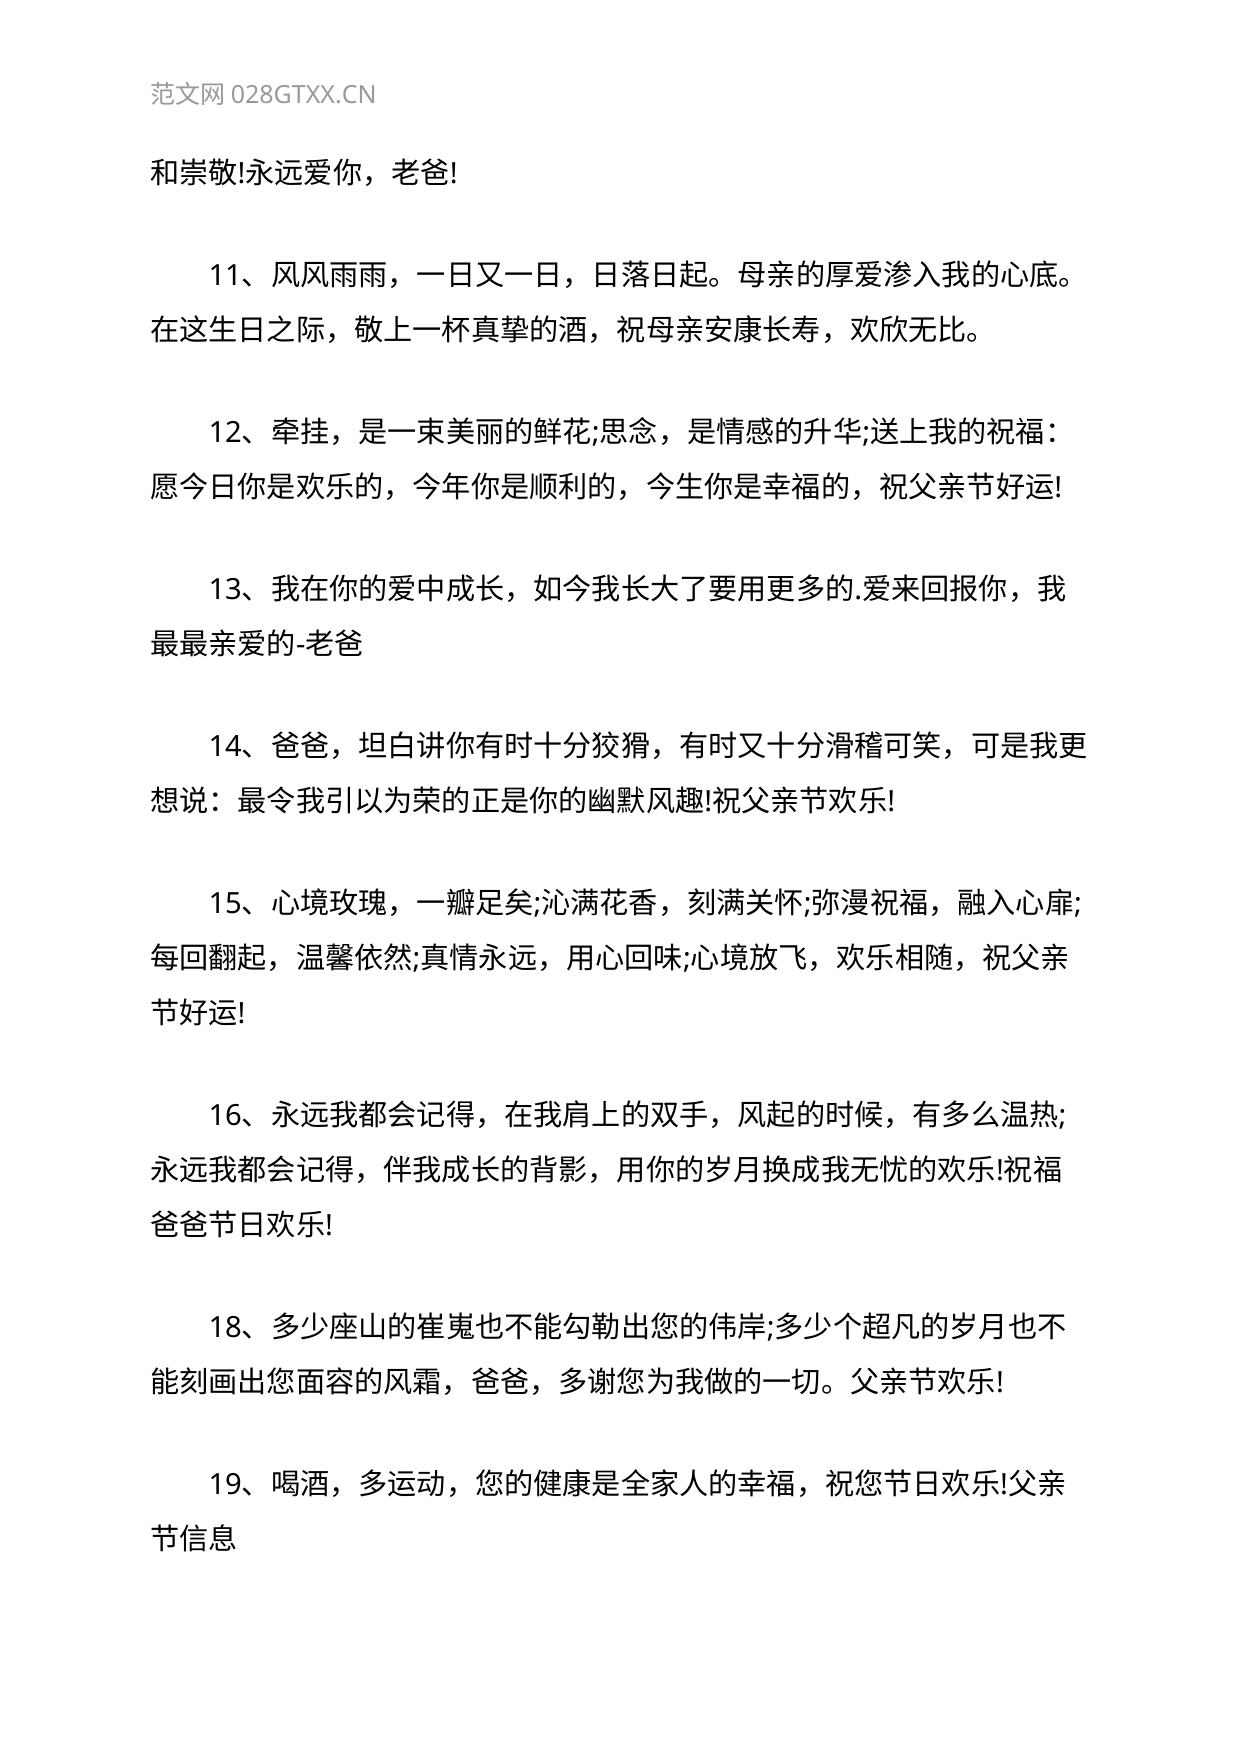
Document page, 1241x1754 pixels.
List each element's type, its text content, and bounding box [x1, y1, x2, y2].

text 11、风风雨雨，一日又一日，日落日起。母亲的厚爱渗入我的心底。在这生日之际，敬上一杯真挚的酒，祝母亲安康长寿，欢欣无比。 [150, 252, 1090, 349]
text 16、永远我都会记得，在我肩上的双手，风起的时候，有多么温热;永远我都会记得，伴我成长的背影，用你的岁月换成我无忧的欢乐!祝福爸爸节日欢乐! [150, 1092, 1090, 1244]
text 13、我在你的爱中成长，如今我长大了要用更多的.爱来回报你，我最最亲爱的-老爸 [150, 566, 1090, 663]
text 19、喝酒，多运动，您的健康是全家人的幸福，祝您节日欢乐!父亲节信息 [150, 1461, 1090, 1558]
text 15、心境玫瑰，一瓣足矣;沁满花香，刻满关怀;弥漫祝福，融入心扉;每回翻起，温馨依然;真情永远，用心回味;心境放飞，欢乐相随，祝父亲节好运! [150, 880, 1090, 1032]
text 14、爸爸，坦白讲你有时十分狡猾，有时又十分滑稽可笑，可是我更想说：最令我引以为荣的正是你的幽默风趣!祝父亲节欢乐! [150, 723, 1090, 820]
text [150, 150, 1090, 192]
text 18、多少座山的崔嵬也不能勾勒出您的伟岸;多少个超凡的岁月也不能刻画出您面容的风霜，爸爸，多谢您为我做的一切。父亲节欢乐! [150, 1304, 1090, 1401]
text 12、牵挂，是一束美丽的鲜花;思念，是情感的升华;送上我的祝福：愿今日你是欢乐的，今年你是顺利的，今生你是幸福的，祝父亲节好运! [150, 409, 1090, 506]
